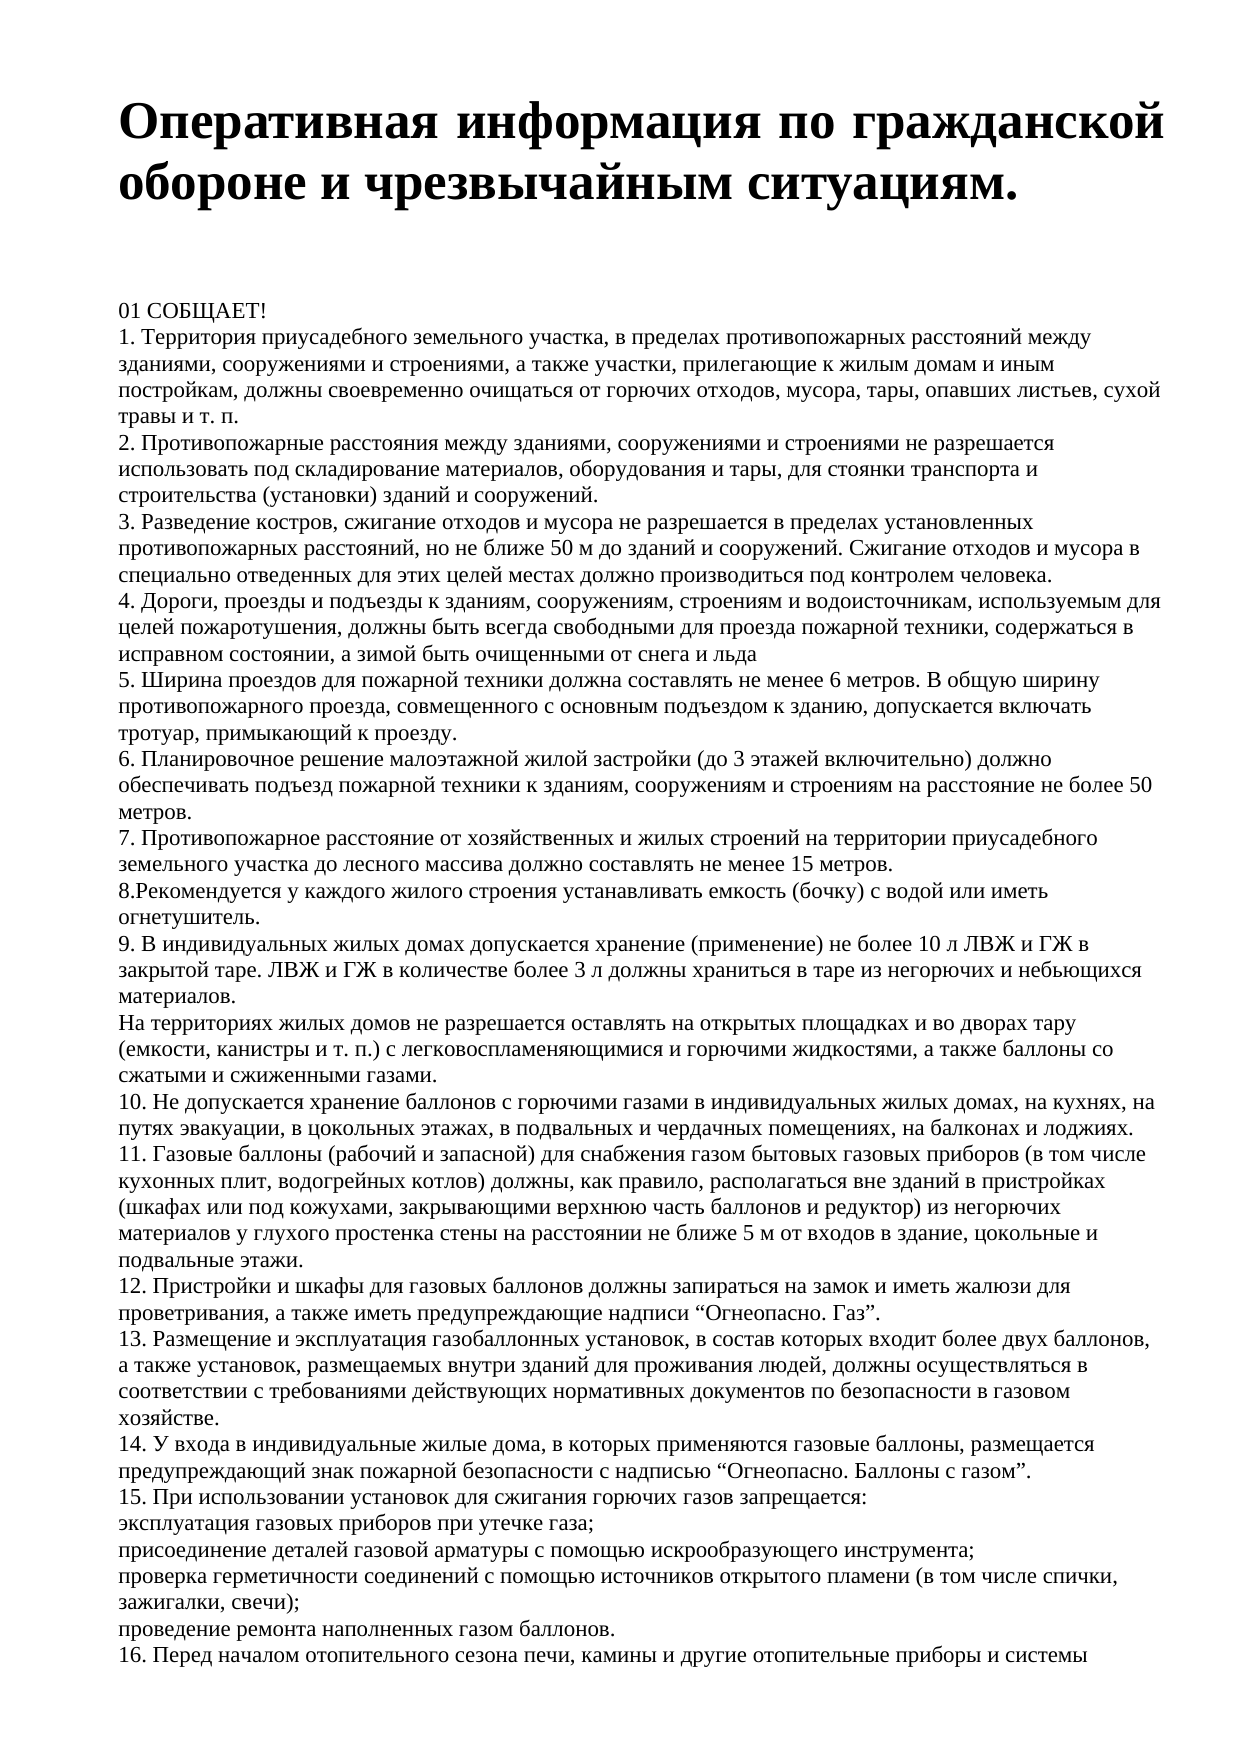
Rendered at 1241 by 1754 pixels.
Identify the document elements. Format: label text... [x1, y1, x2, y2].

text Оперативная информация по гражданской обороне и чрезвычайным ситуациям. [118, 89, 1167, 211]
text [118, 297, 1167, 1667]
